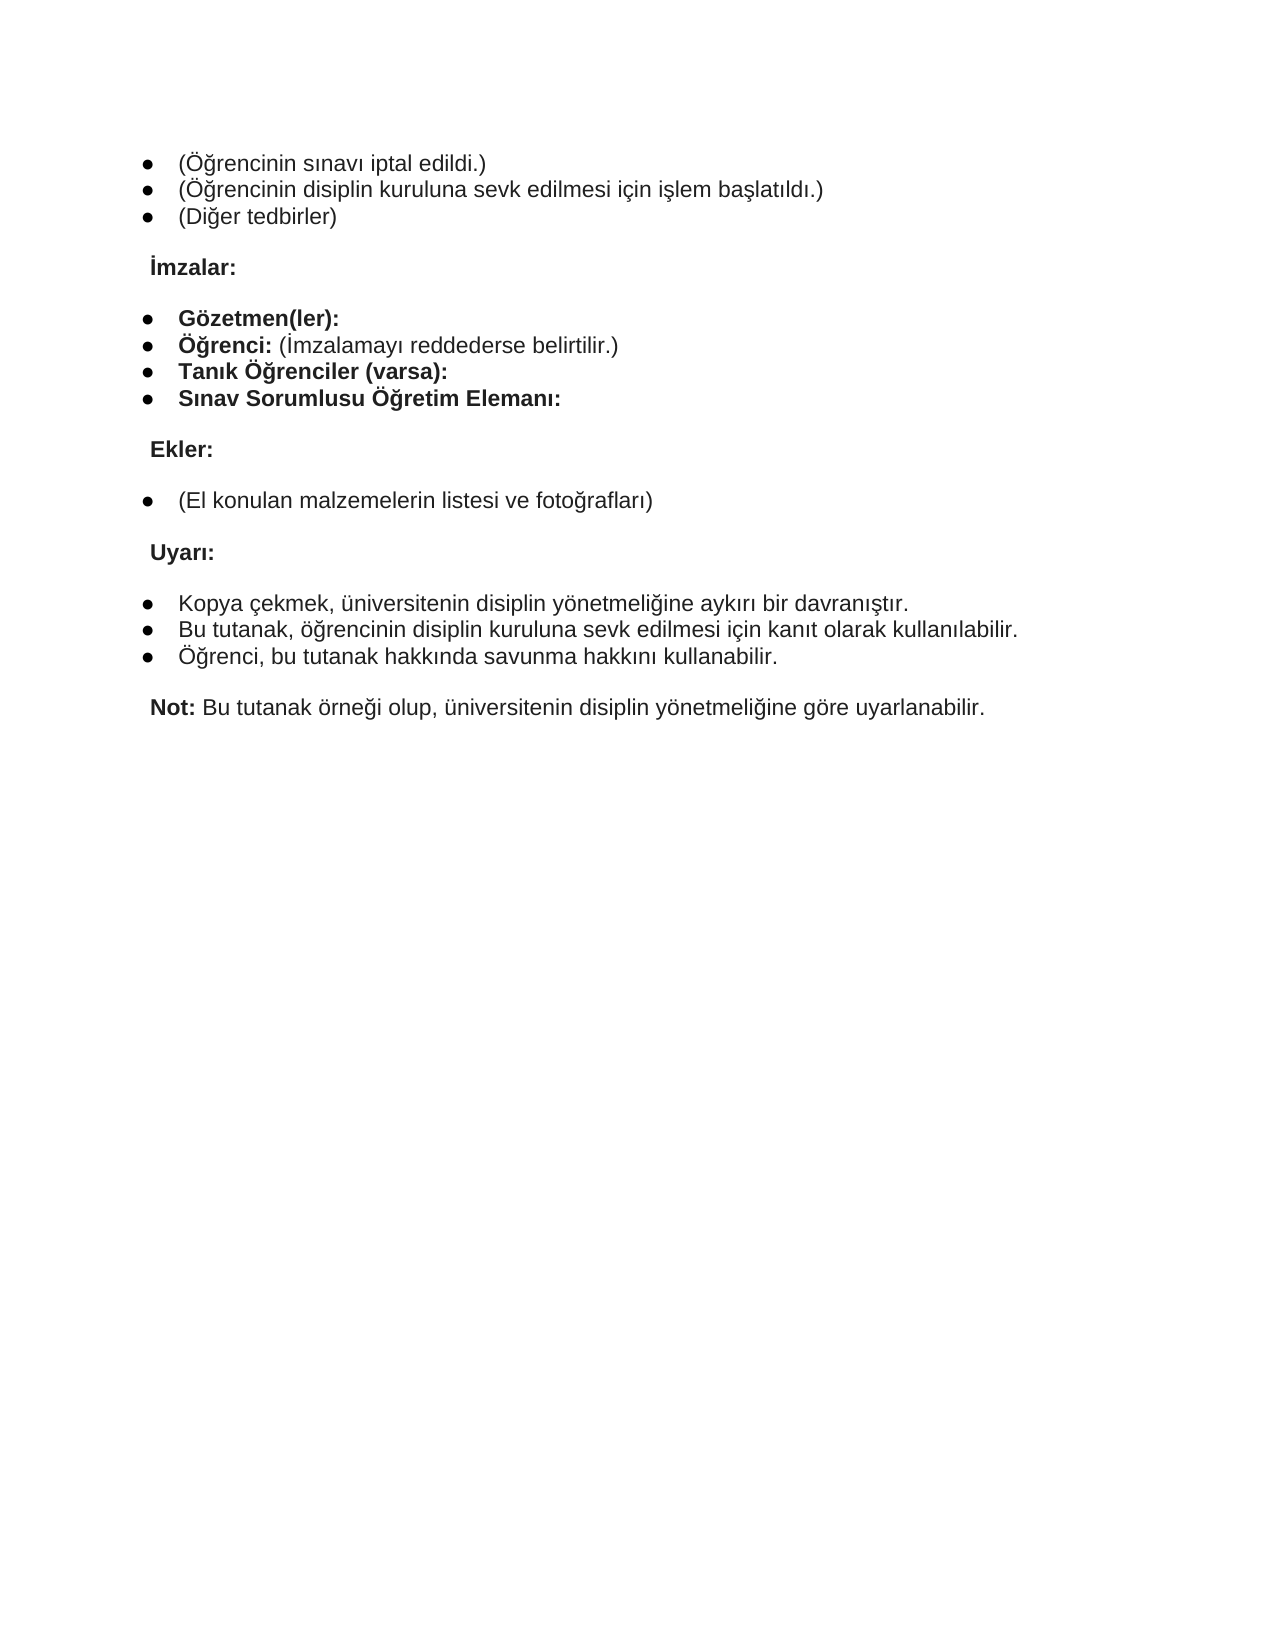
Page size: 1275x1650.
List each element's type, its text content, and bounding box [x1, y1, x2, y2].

list (El konulan malzemelerin listesi ve fotoğrafları) [141, 487, 1125, 513]
text İmzalar: [150, 254, 1125, 280]
list Bu tutanak, öğrencinin disiplin kuruluna sevk edilmesi için kanıt olarak kullanılabilir. [141, 616, 1125, 643]
list (Öğrencinin sınavı iptal edildi.) [141, 150, 1125, 176]
list Gözetmen(ler): [141, 305, 1125, 332]
text Ekler: [150, 436, 1125, 462]
list Öğrenci, bu tutanak hakkında savunma hakkını kullanabilir. [141, 643, 1125, 669]
list Kopya çekmek, üniversitenin disiplin yönetmeliğine aykırı bir davranıştır. [141, 590, 1125, 616]
list Tanık Öğrenciler (varsa): [141, 358, 1125, 384]
list Öğrenci: (İmzalamayı reddederse belirtilir.) [141, 332, 1125, 358]
text Not: Bu tutanak örneği olup, üniversitenin disiplin yönetmeliğine göre uyarlanabilir. [150, 694, 1125, 720]
text Uyarı: [150, 538, 1125, 565]
list (Öğrencinin disiplin kuruluna sevk edilmesi için işlem başlatıldı.) [141, 176, 1125, 203]
list (Diğer tedbirler) [141, 203, 1125, 229]
list Sınav Sorumlusu Öğretim Elemanı: [141, 384, 1125, 411]
